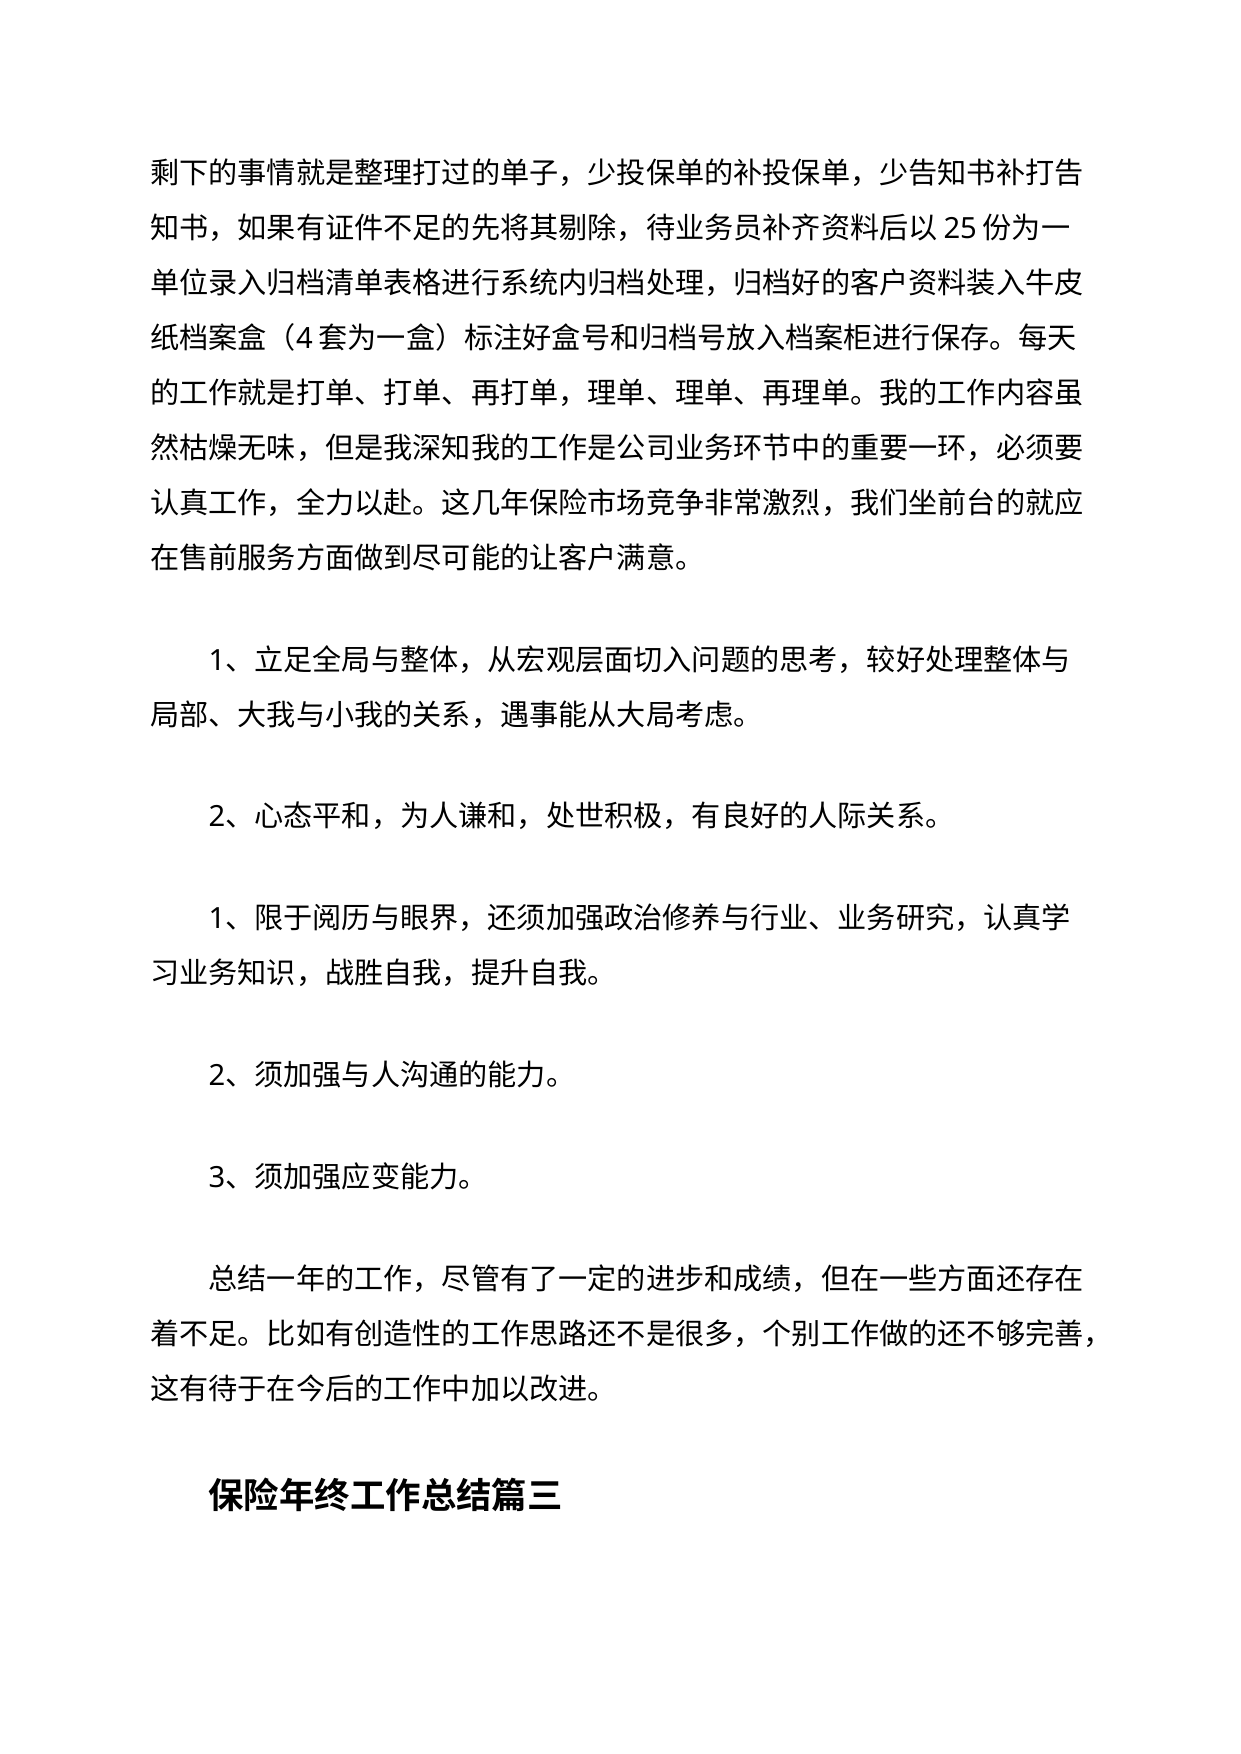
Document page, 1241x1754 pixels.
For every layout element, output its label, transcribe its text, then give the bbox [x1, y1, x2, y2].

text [150, 150, 1090, 577]
text 2、须加强与人沟通的能力。 [150, 1052, 1090, 1094]
text 3、须加强应变能力。 [150, 1154, 1090, 1196]
text 1、限于阅历与眼界，还须加强政治修养与行业、业务研究，认真学习业务知识，战胜自我，提升自我。 [150, 895, 1090, 992]
text 2、心态平和，为人谦和，处世积极，有良好的人际关系。 [150, 793, 1090, 835]
text 1、立足全局与整体，从宏观层面切入问题的思考，较好处理整体与局部、大我与小我的关系，遇事能从大局考虑。 [150, 636, 1090, 733]
text 保险年终工作总结篇三 [150, 1467, 1090, 1518]
text 总结一年的工作，尽管有了一定的进步和成绩，但在一些方面还存在着不足。比如有创造性的工作思路还不是很多，个别工作做的还不够完善，这有待于在今后的工作中加以改进。 [150, 1256, 1090, 1408]
